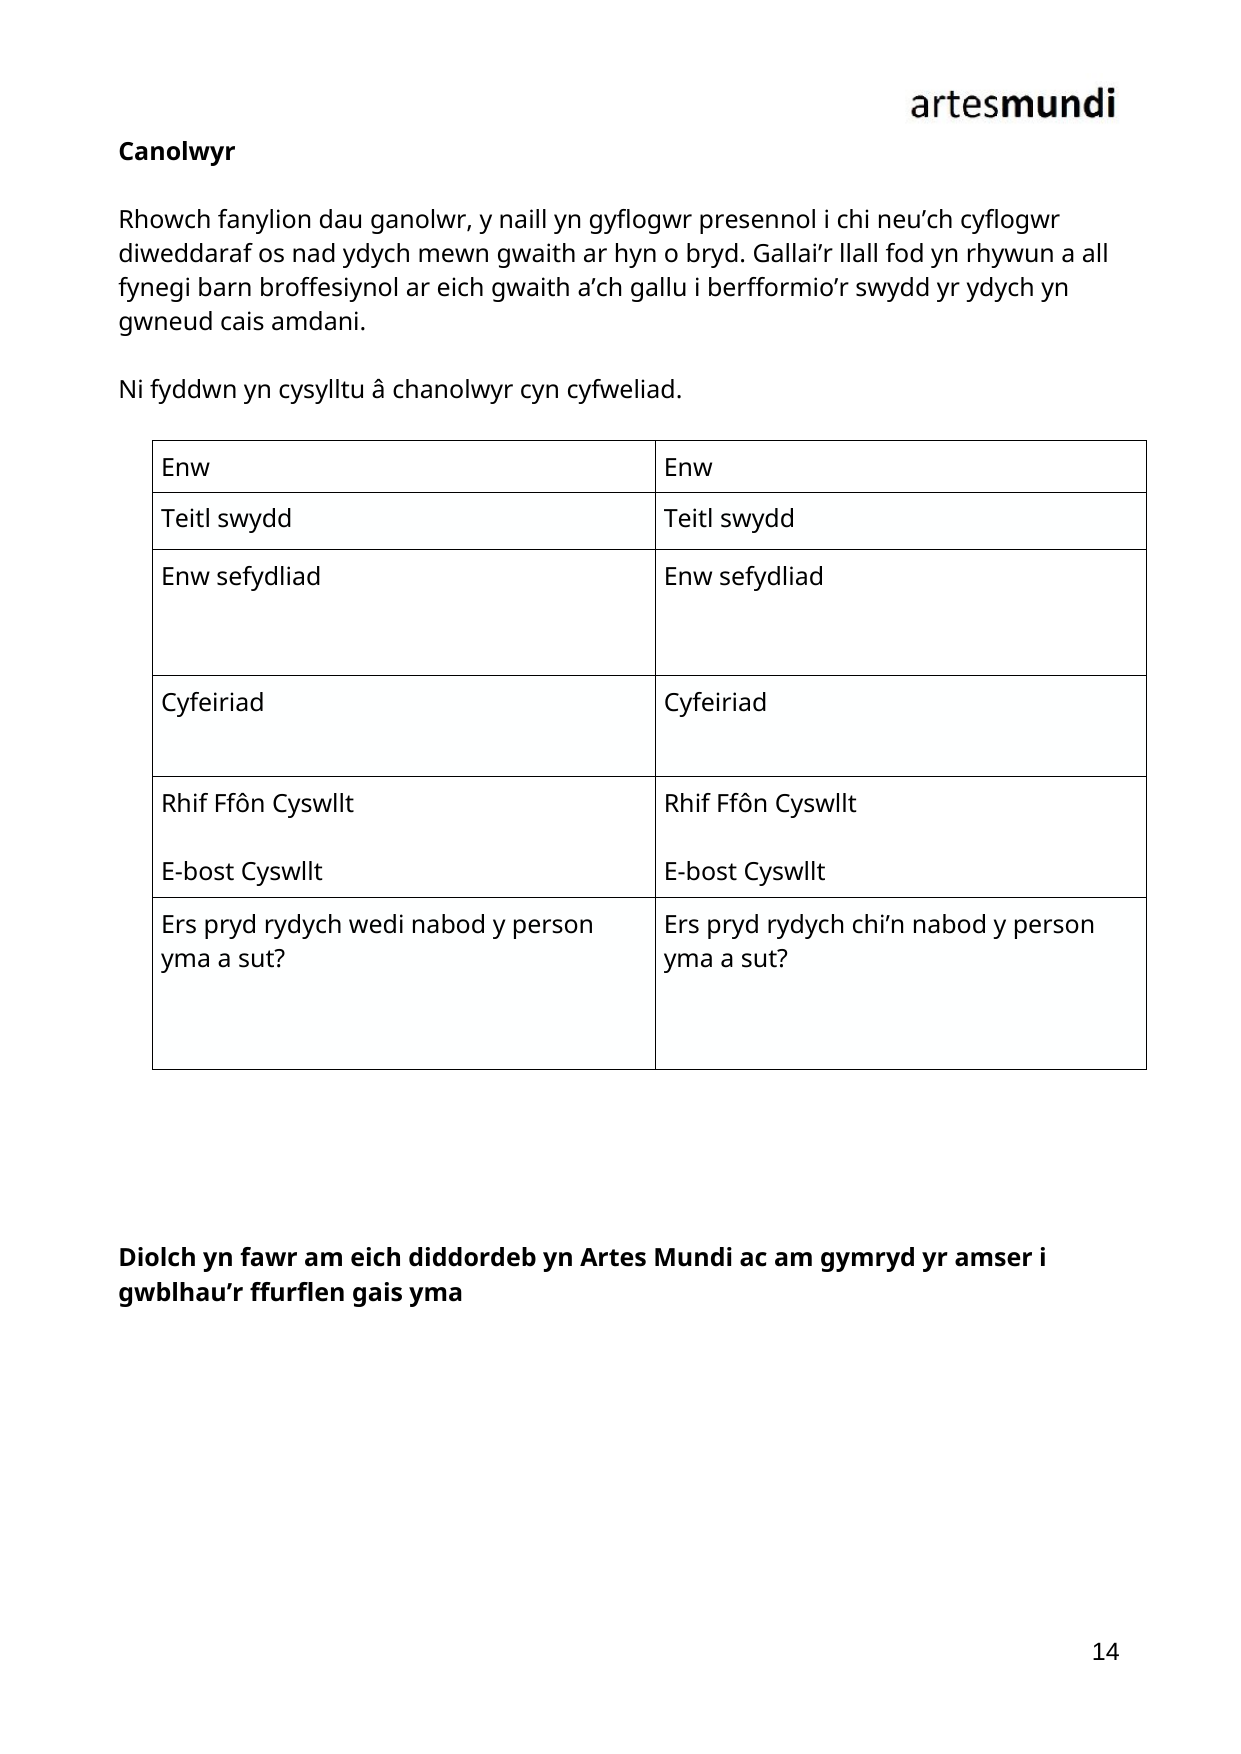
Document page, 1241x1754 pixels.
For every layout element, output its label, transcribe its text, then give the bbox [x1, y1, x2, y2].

text Rhowch fanylion dau ganolwr, y naill yn gyflogwr presennol i chi neu’ch cyflogwr diweddaraf os nad ydych mewn gwaith ar hyn o bryd. Gallai’r llall fod yn rhywun a all fynegi barn broffesiynol ar eich gwaith a’ch gallu i berfformio’r swydd yr ydych yn gwneud cais amdani. [118, 202, 1122, 338]
table_cell Ers pryd rydych chi’n nabod y person yma a sut? [656, 898, 1146, 1069]
text Canolwyr [118, 133, 1122, 167]
text Ni fyddwn yn cysylltu â chanolwyr cyn cyfweliad. [118, 372, 1122, 406]
picture [889, 73, 1120, 134]
table_cell Cyfeiriad [153, 676, 655, 776]
table_cell Cyfeiriad [656, 676, 1146, 776]
table_cell Rhif Ffôn Cyswllt E-bost Cyswllt [153, 777, 655, 897]
table_cell Ers pryd rydych wedi nabod y person yma a sut? [153, 898, 655, 1069]
table_header Enw [153, 441, 655, 492]
table_cell Enw sefydliad [656, 550, 1146, 675]
table_cell Teitl swydd [656, 493, 1146, 549]
table_header Enw [656, 441, 1146, 492]
table_cell Teitl swydd [153, 493, 655, 549]
table_cell Enw sefydliad [153, 550, 655, 675]
text Diolch yn fawr am eich diddordeb yn Artes Mundi ac am gymryd yr amser i gwblhau’r ffurflen gais yma [118, 1240, 1122, 1308]
table_cell Rhif Ffôn Cyswllt E-bost Cyswllt [656, 777, 1146, 897]
